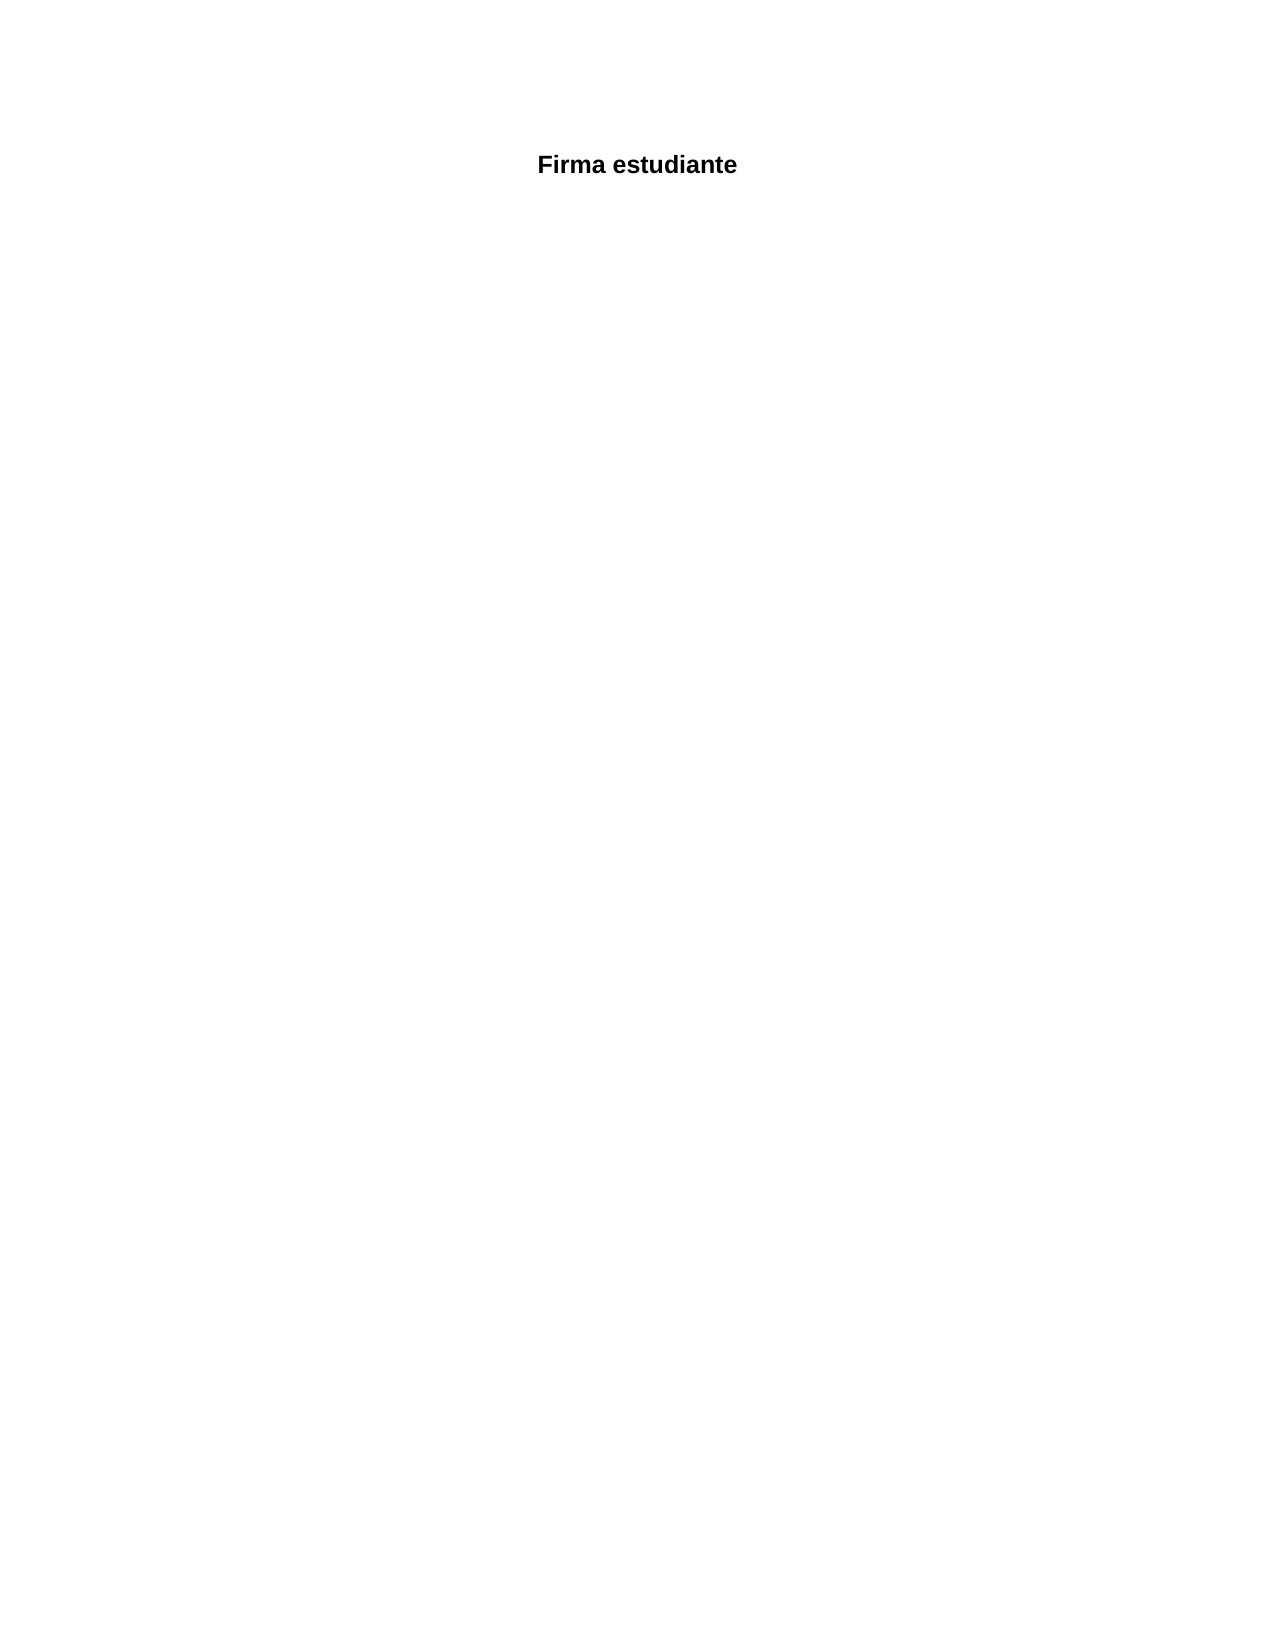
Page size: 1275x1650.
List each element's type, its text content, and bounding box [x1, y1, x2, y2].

text Firma estudiante [112, 150, 1162, 179]
